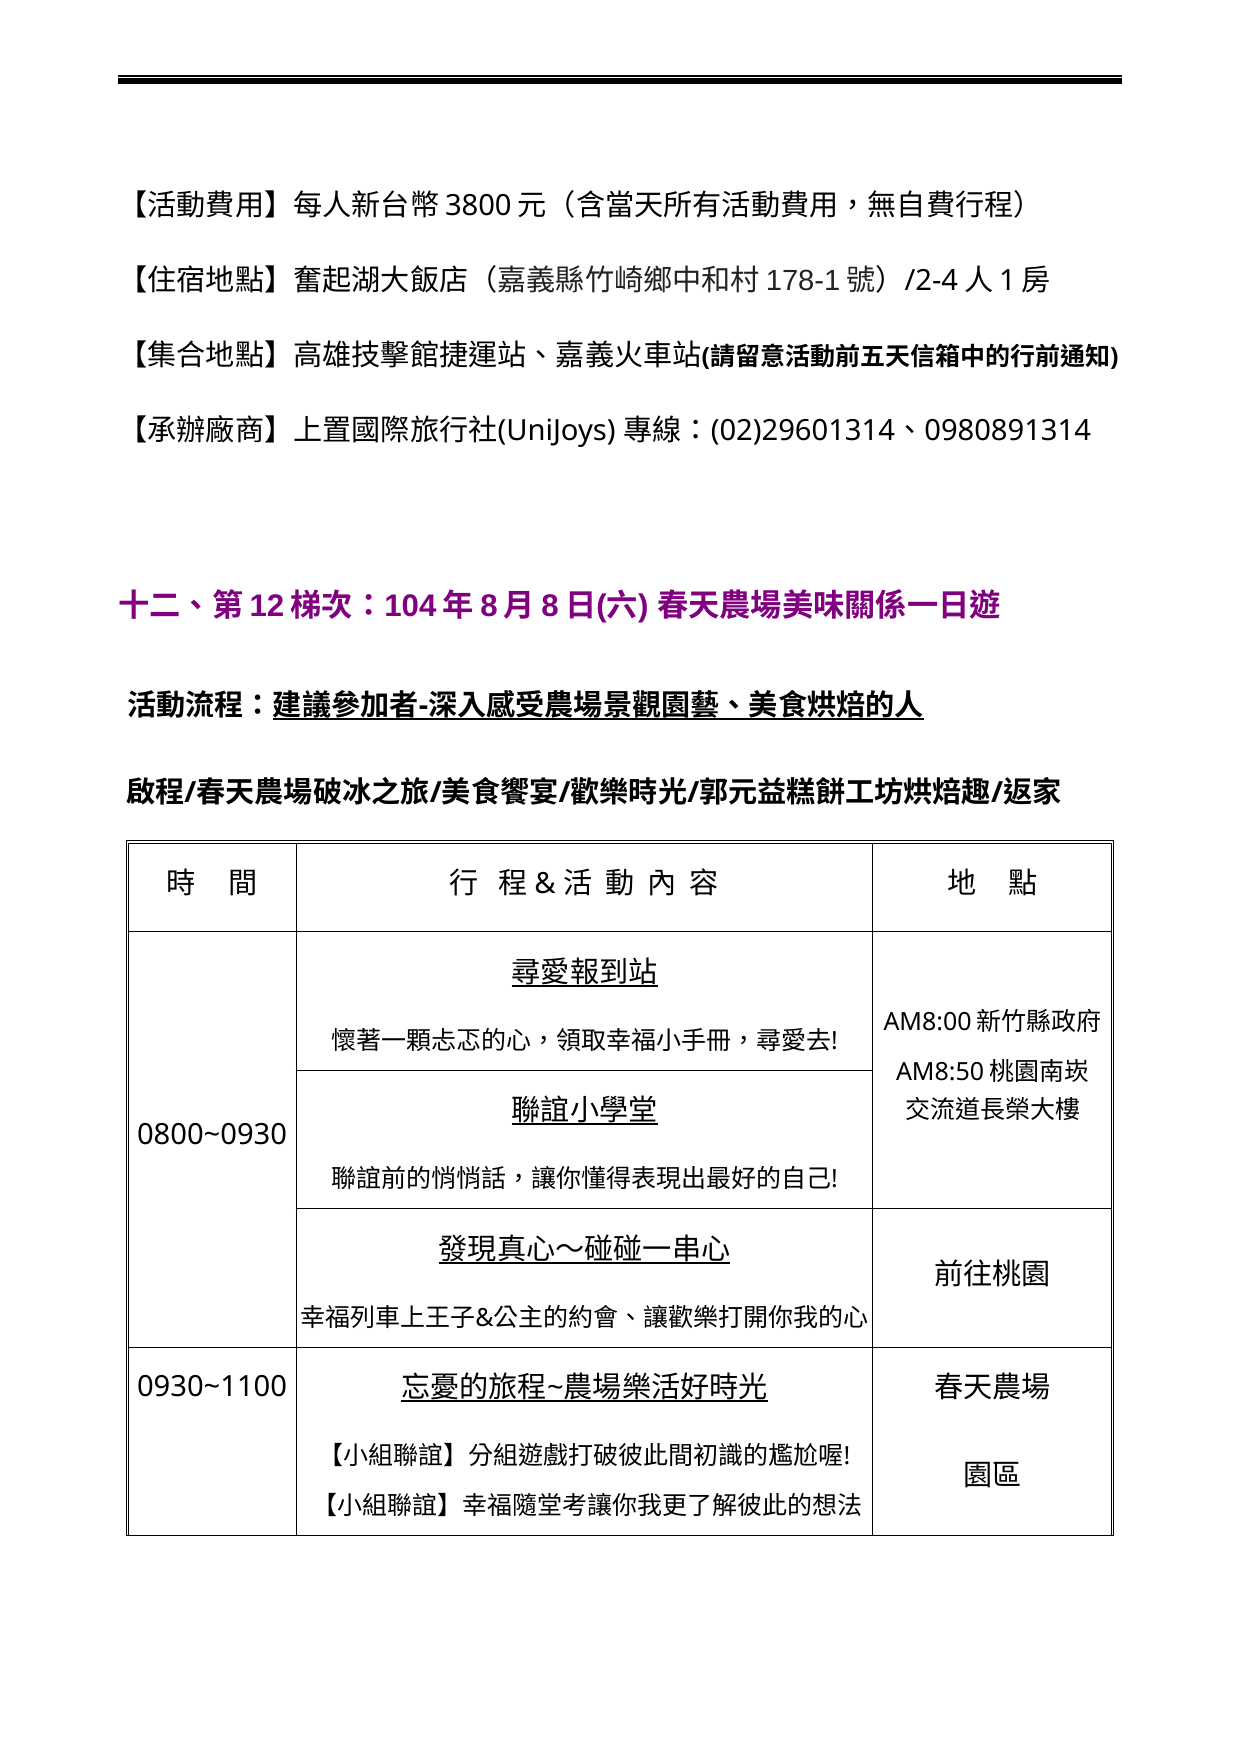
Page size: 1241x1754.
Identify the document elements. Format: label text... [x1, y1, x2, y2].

table_cell 0800~0930 [129, 932, 296, 1347]
table_cell 聯誼小學堂 聯誼前的悄悄話，讓你懂得表現出最好的自己! [297, 1071, 872, 1208]
table_cell AM8:00新竹縣政府 AM8:50桃園南崁 交流道長榮大樓 [873, 932, 1111, 1208]
table_cell 0930~1100 [129, 1348, 296, 1535]
table_cell 尋愛報到站 懷著一顆忐忑的心，領取幸福小手冊，尋愛去! [297, 932, 872, 1069]
table_cell 前往桃園 [873, 1209, 1111, 1347]
table_header 地 點 [873, 844, 1111, 931]
table_cell 忘憂的旅程~農場樂活好時光 【小組聯誼】分組遊戲打破彼此間初識的尷尬喔! 【小組聯誼】幸福隨堂考讓你我更了解彼此的想法 [297, 1348, 872, 1535]
table_header 行 程 & 活 動 內 容 [297, 844, 872, 931]
table_cell 發現真心～碰碰一串心 幸福列車上王子&公主的約會、讓歡樂打開你我的心 [297, 1209, 872, 1347]
text 活動流程：建議參加者-深入感受農場景觀園藝、美食烘焙的人 [118, 665, 1122, 740]
text 啟程/春天農場破冰之旅/美食饗宴/歡樂時光/郭元益糕餅工坊烘焙趣/返家 [118, 753, 1122, 828]
table_header 時 間 [129, 844, 296, 931]
text 【活動費用】每人新台幣3800元（含當天所有活動費用，無自費行程） 【住宿地點】奮起湖大飯店（嘉義縣竹崎鄉中和村178-1號）/2-4人1房 【集合地點】高雄技擊館捷運站、嘉義火車站(請留意活動前五天信箱中的行前通知) 【承辦廠商】上置國際旅行社(UniJoys) 專線：(02)29601314、0980891314 [118, 165, 1122, 465]
table_cell 春天農場 園區 [873, 1348, 1111, 1535]
subtitle 十二、第12梯次：104年8月8日(六) 春天農場美味關係一日遊 [118, 565, 1122, 640]
